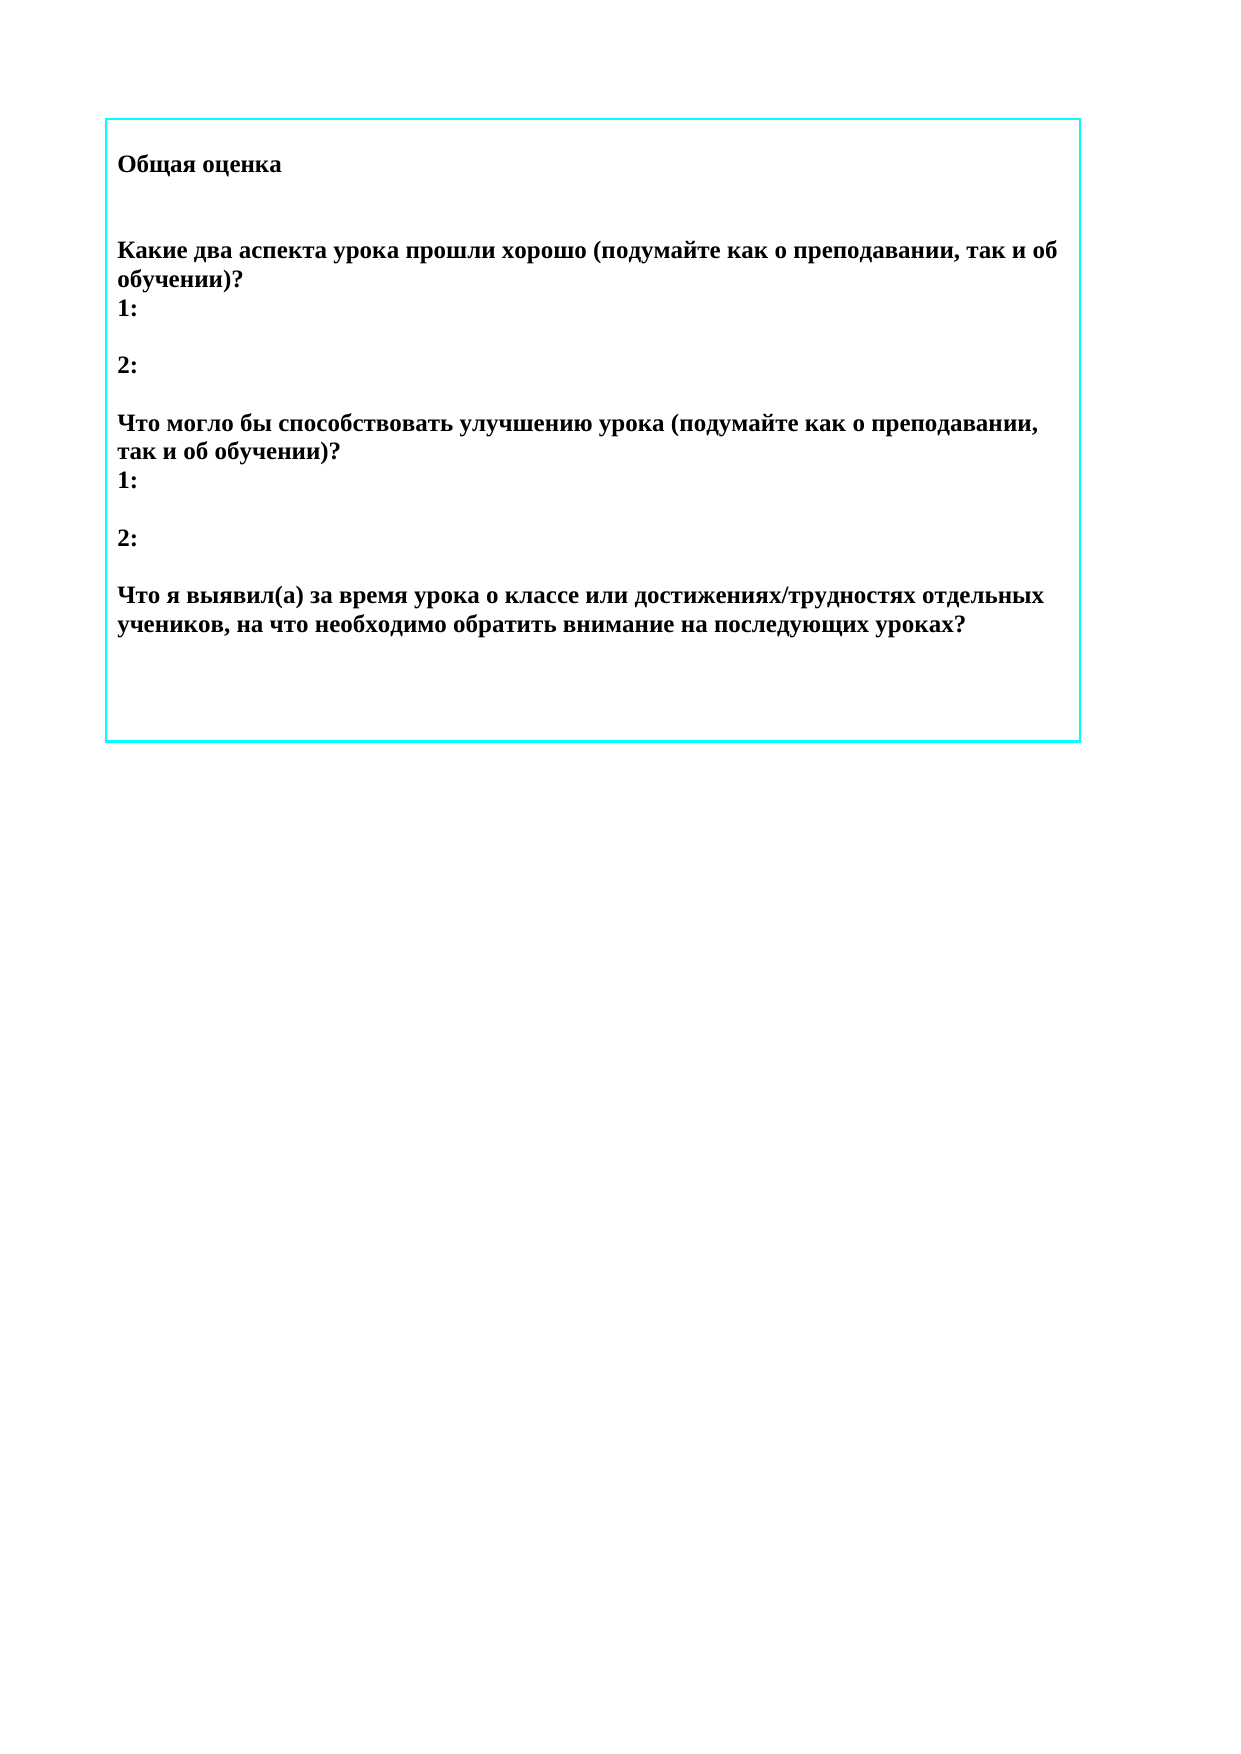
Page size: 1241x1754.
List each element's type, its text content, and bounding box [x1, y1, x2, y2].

table_cell Общая оценка Какие два аспекта урока прошли хорошо (подумайте как о преподавании, так и об обучении)? 1: 2: Что могло бы способствовать улучшению урока (подумайте как о преподавании, так и об обучении)? 1: 2: Что я выявил(а) за время урока о классе или достижениях/трудностях отдельных учеников, на что необходимо обратить внимание на последующих уроках? [107, 120, 1079, 740]
